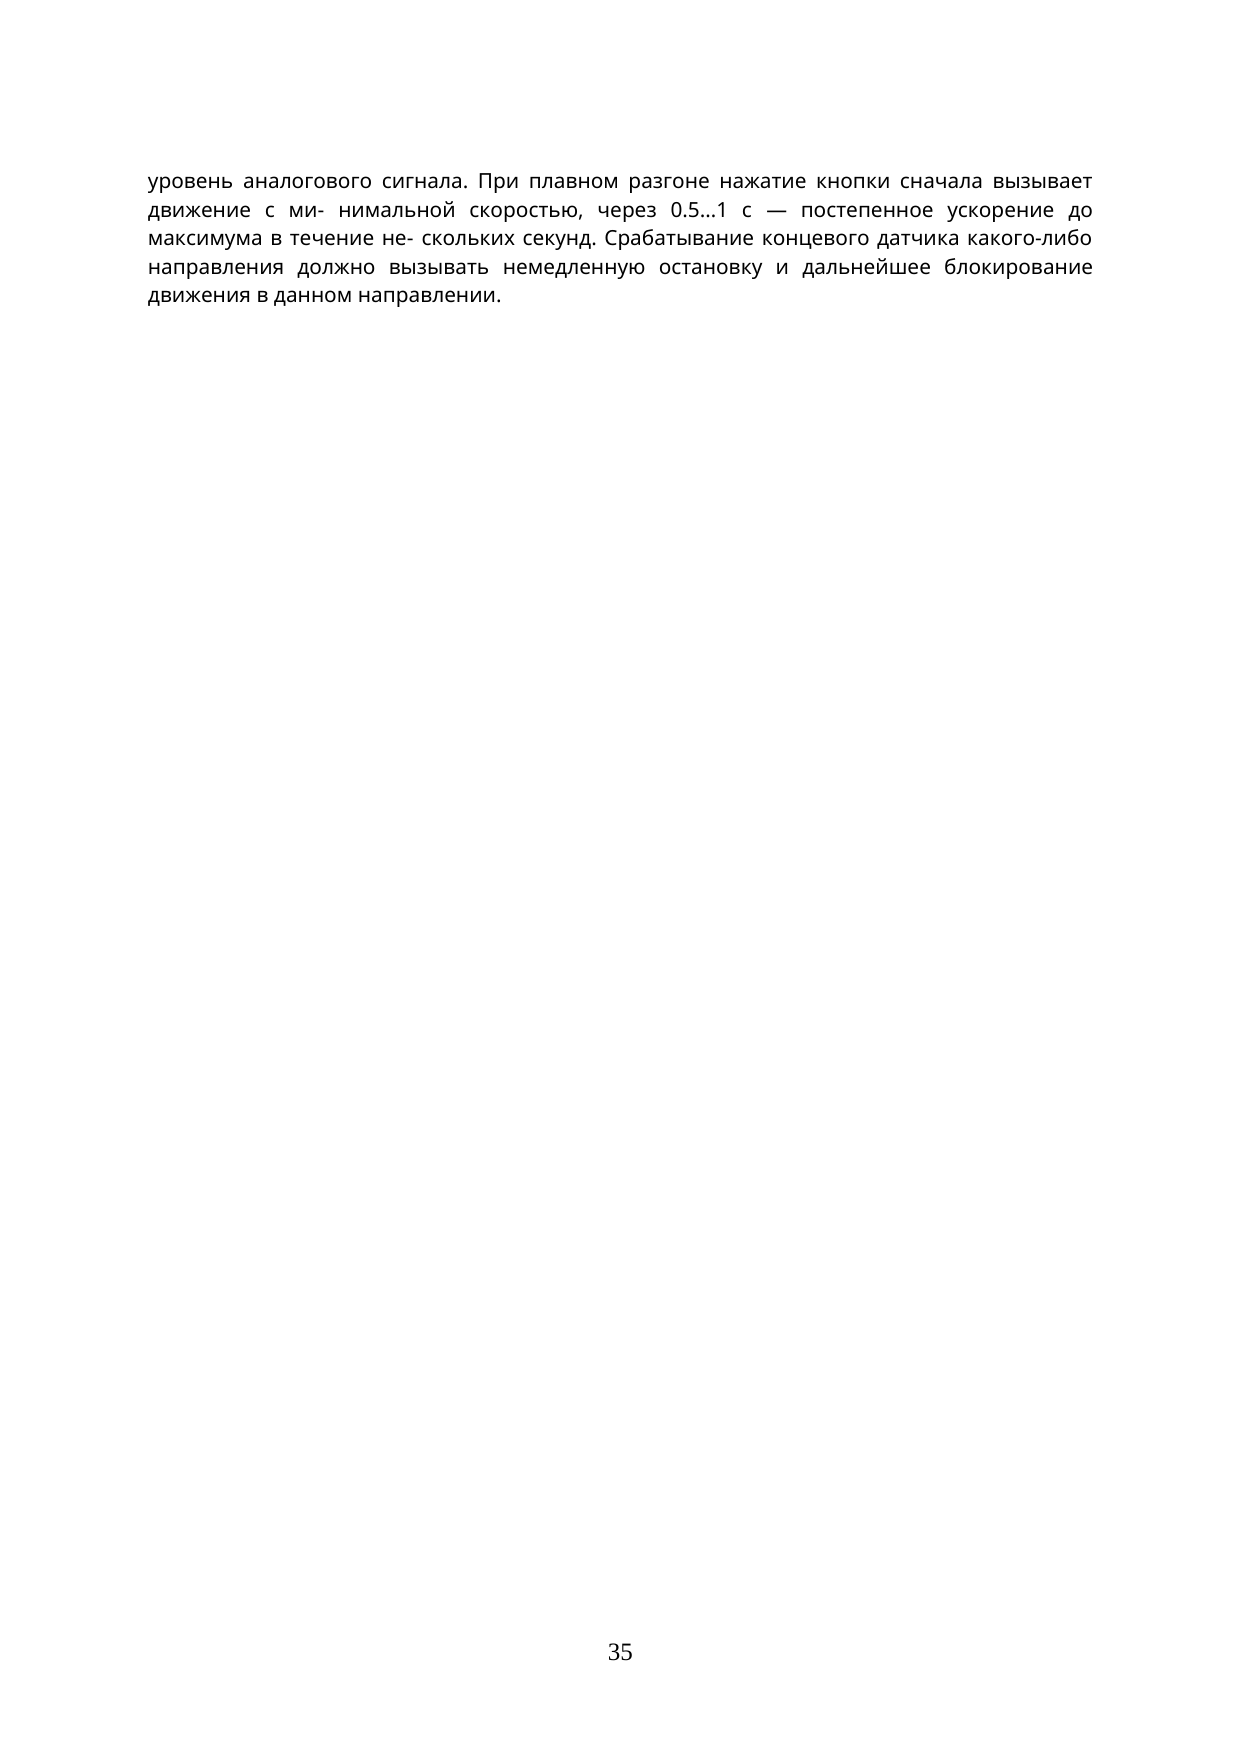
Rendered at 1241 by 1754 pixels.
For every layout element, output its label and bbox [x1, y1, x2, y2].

text [148, 167, 1093, 309]
